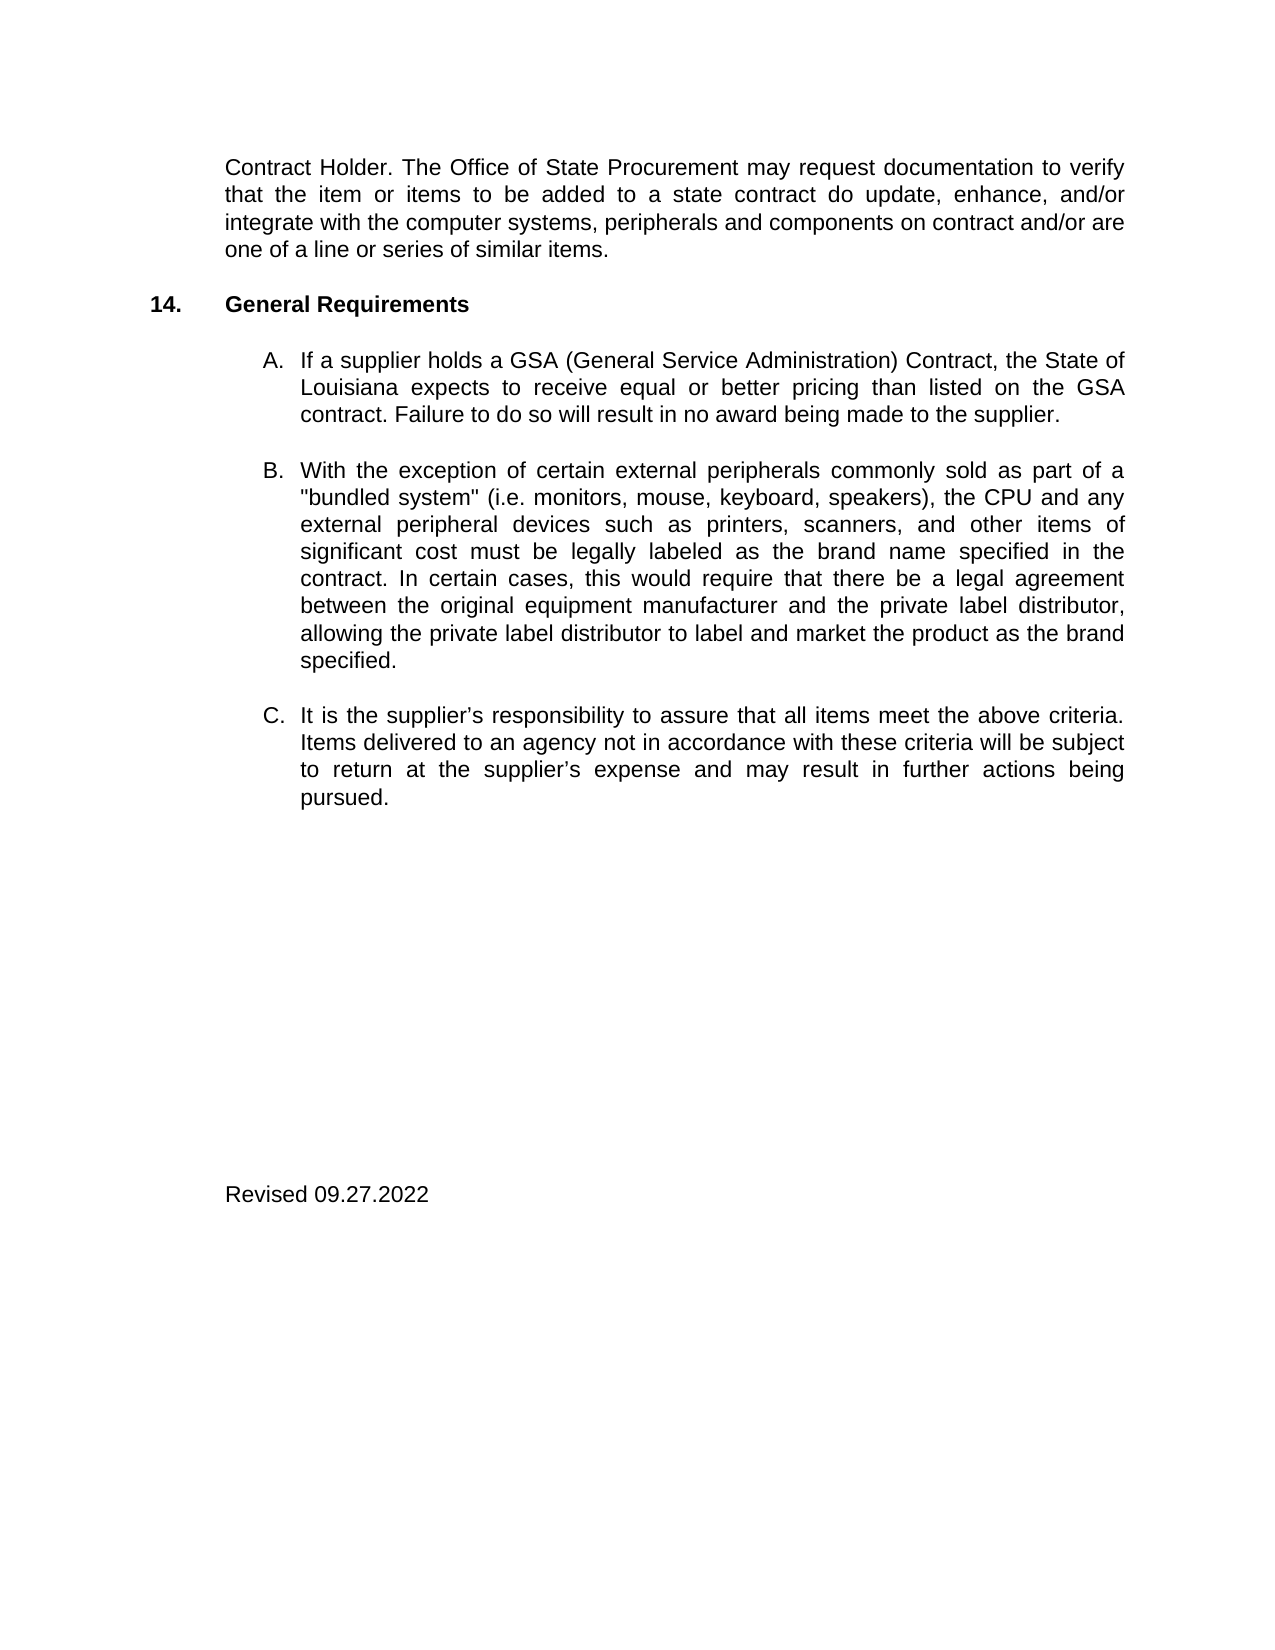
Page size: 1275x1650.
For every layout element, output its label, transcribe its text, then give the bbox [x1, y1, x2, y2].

text Revised 09.27.2022 [225, 1181, 1126, 1208]
list General Requirements [150, 291, 1126, 317]
list If a supplier holds a GSA (General Service Administration) Contract, the State of Louisiana expects to receive equal or better pricing than listed on the GSA contract. Failure to do so will result in no award being made to the supplier. [263, 347, 1126, 428]
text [223, 154, 1126, 262]
list It is the supplier’s responsibility to assure that all items meet the above criteria. Items delivered to an agency not in accordance with these criteria will be subject to return at the supplier’s expense and may result in further actions being pursued. [263, 702, 1126, 810]
list With the exception of certain external peripherals commonly sold as part of a "bundled system" (i.e. monitors, mouse, keyboard, speakers), the CPU and any external peripheral devices such as printers, scanners, and other items of significant cost must be legally labeled as the brand name specified in the contract. In certain cases, this would require that there be a legal agreement between the original equipment manufacturer and the private label distributor, allowing the private label distributor to label and market the product as the brand specified. [263, 457, 1126, 673]
